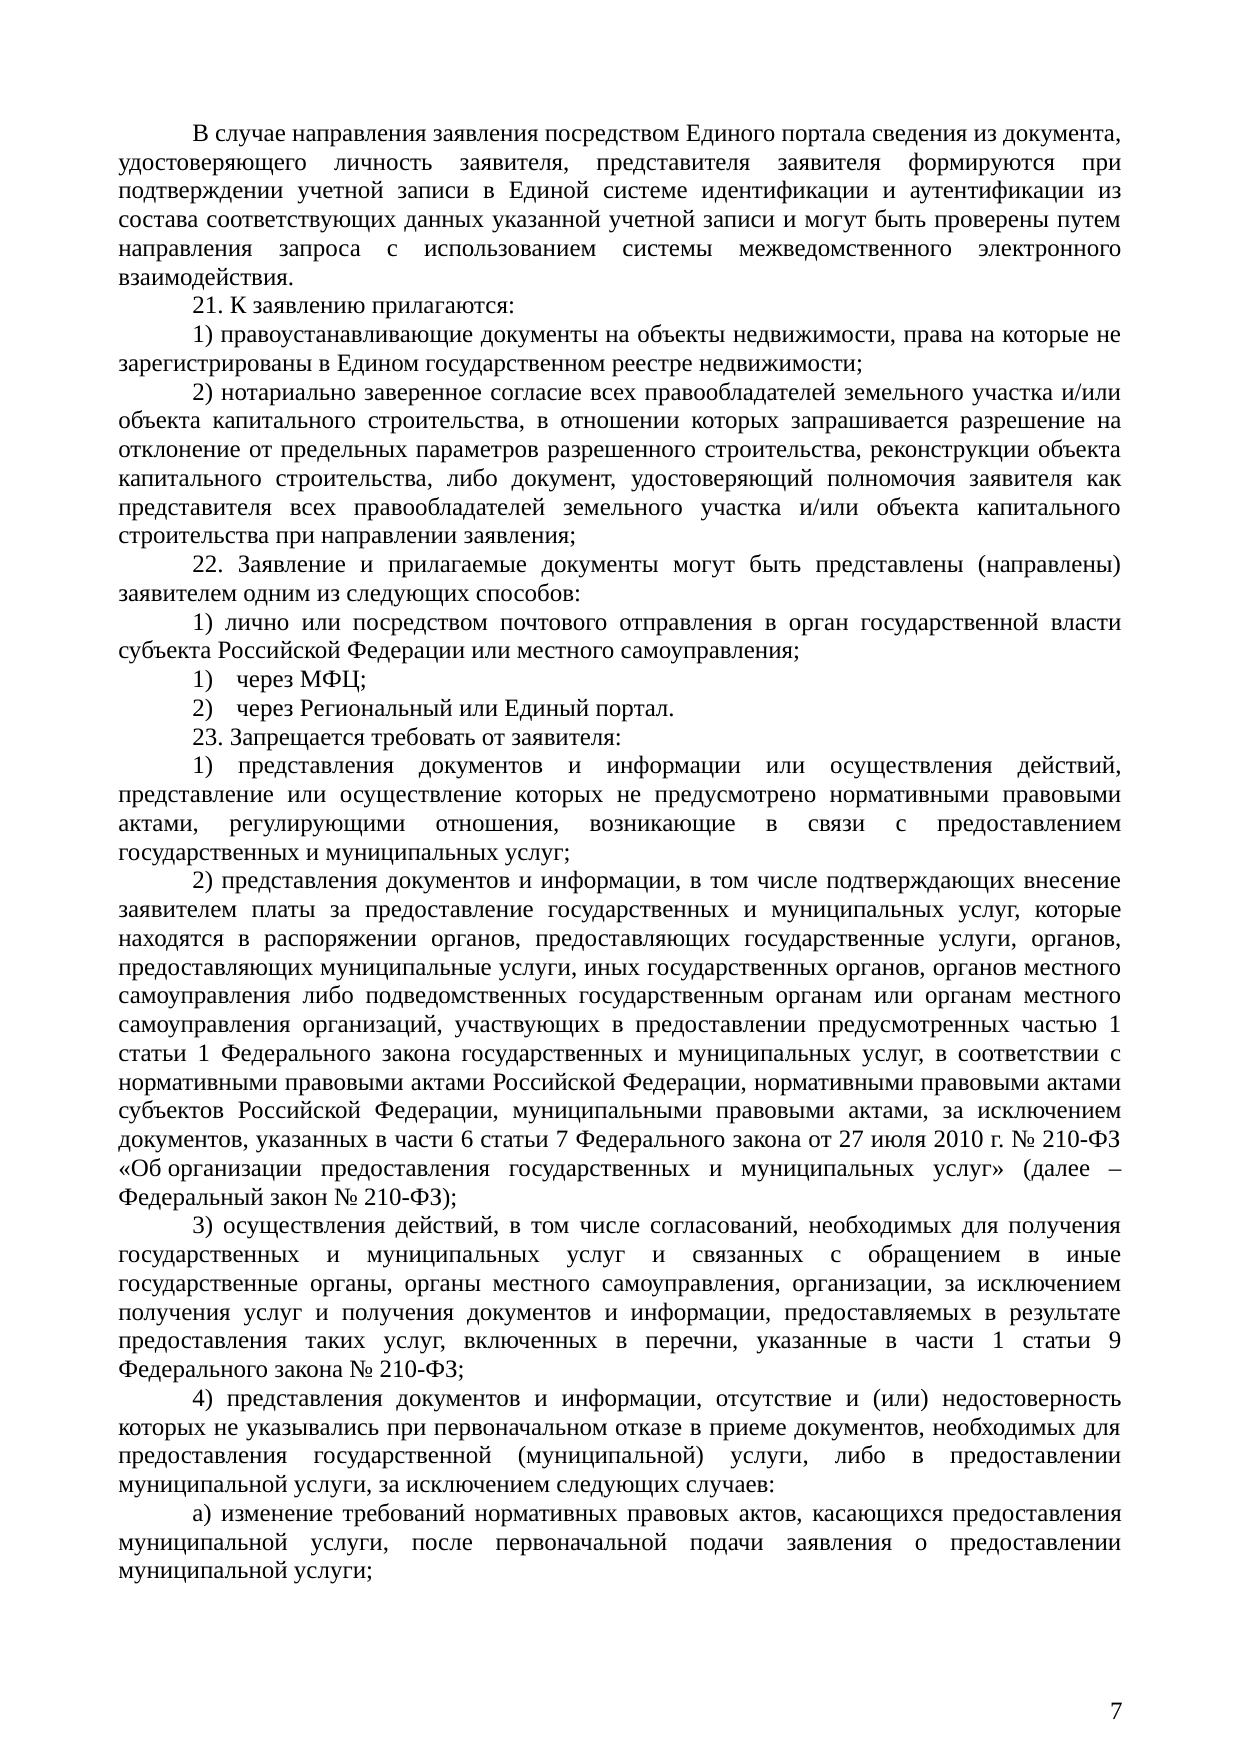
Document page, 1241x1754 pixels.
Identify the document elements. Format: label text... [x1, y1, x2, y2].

text 22. Заявление и прилагаемые документы могут быть представлены (направлены) заявителем одним из следующих способов: [118, 549, 1122, 607]
text 1) правоустанавливающие документы на объекты недвижимости, права на которые не зарегистрированы в Едином государственном реестре недвижимости; [118, 319, 1122, 377]
text 1) лично или посредством почтового отправления в орган государственной власти субъекта Российской Федерации или местного самоуправления; [118, 607, 1122, 664]
text 1) представления документов и информации или осуществления действий, представление или осуществление которых не предусмотрено нормативными правовыми актами, регулирующими отношения, возникающие в связи с предоставлением государственных и муниципальных услуг; [118, 751, 1122, 866]
text 2) представления документов и информации, в том числе подтверждающих внесение заявителем платы за предоставление государственных и муниципальных услуг, которые находятся в распоряжении органов, предоставляющих государственные услуги, органов, предоставляющих муниципальные услуги, иных государственных органов, органов местного самоуправления либо подведомственных государственным органам или органам местного самоуправления организаций, участвующих в предоставлении предусмотренных частью 1 статьи 1 Федерального закона государственных и муниципальных услуг, в соответствии с нормативными правовыми актами Российской Федерации, нормативными правовыми актами субъектов Российской Федерации, муниципальными правовыми актами, за исключением документов, указанных в части 6 статьи 7 Федерального закона от 27 июля 2010 г. № 210-ФЗ «Об организации предоставления государственных и муниципальных услуг» (далее – Федеральный закон № 210-ФЗ); [118, 866, 1122, 1211]
text 2) нотариально заверенное согласие всех правообладателей земельного участка и/или объекта капитального строительства, в отношении которых запрашивается разрешение на отклонение от предельных параметров разрешенного строительства, реконструкции объекта капитального строительства, либо документ, удостоверяющий полномочия заявителя как представителя всех правообладателей земельного участка и/или объекта капитального строительства при направлении заявления; [118, 377, 1122, 549]
list через МФЦ; [118, 664, 1122, 693]
text 23. Запрещается требовать от заявителя: [118, 722, 1122, 751]
text В случае направления заявления посредством Единого портала сведения из документа, удостоверяющего личность заявителя, представителя заявителя формируются при подтверждении учетной записи в Единой системе идентификации и аутентификации из состава соответствующих данных указанной учетной записи и могут быть проверены путем направления запроса с использованием системы межведомственного электронного взаимодействия. [118, 118, 1122, 291]
text 4) представления документов и информации, отсутствие и (или) недостоверность которых не указывались при первоначальном отказе в приеме документов, необходимых для предоставления государственной (муниципальной) услуги, либо в предоставлении муниципальной услуги, за исключением следующих случаев: [118, 1383, 1122, 1498]
list через Региональный или Единый портал. [118, 693, 1122, 722]
text 21. К заявлению прилагаются: [118, 291, 1122, 319]
text а) изменение требований нормативных правовых актов, касающихся предоставления муниципальной услуги, после первоначальной подачи заявления о предоставлении муниципальной услуги; [118, 1498, 1122, 1584]
text 3) осуществления действий, в том числе согласований, необходимых для получения государственных и муниципальных услуг и связанных с обращением в иные государственные органы, органы местного самоуправления, организации, за исключением получения услуг и получения документов и информации, предоставляемых в результате предоставления таких услуг, включенных в перечни, указанные в части 1 статьи 9 Федерального закона № 210-ФЗ; [118, 1211, 1122, 1383]
